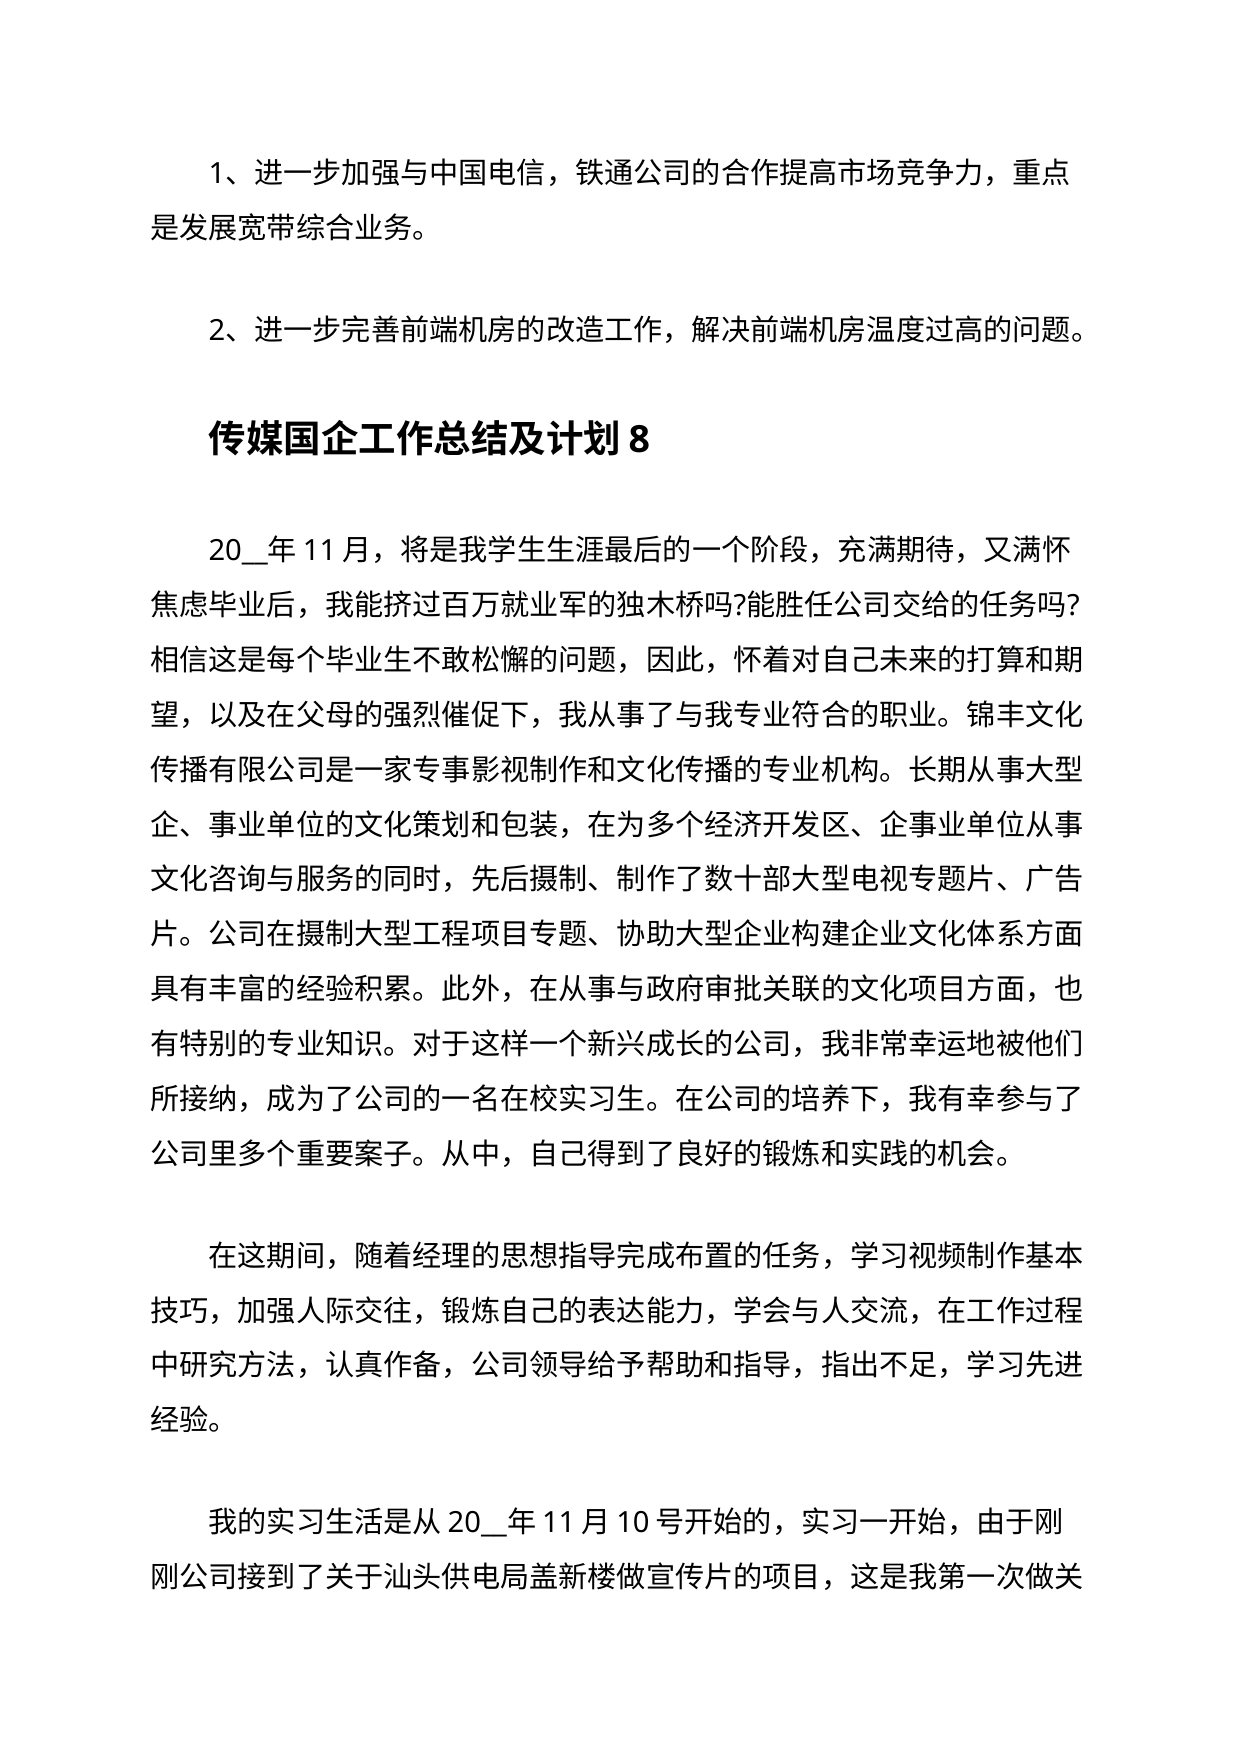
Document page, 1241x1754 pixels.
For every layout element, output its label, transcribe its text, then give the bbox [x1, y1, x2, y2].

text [150, 1499, 1090, 1596]
text 2、进一步完善前端机房的改造工作，解决前端机房温度过高的问题。 [150, 307, 1090, 349]
text 20__年11月，将是我学生生涯最后的一个阶段，充满期待，又满怀焦虑毕业后，我能挤过百万就业军的独木桥吗?能胜任公司交给的任务吗?相信这是每个毕业生不敢松懈的问题，因此，怀着对自己未来的打算和期望，以及在父母的强烈催促下，我从事了与我专业符合的职业。锦丰文化传播有限公司是一家专事影视制作和文化传播的专业机构。长期从事大型企、事业单位的文化策划和包装，在为多个经济开发区、企事业单位从事文化咨询与服务的同时，先后摄制、制作了数十部大型电视专题片、广告片。公司在摄制大型工程项目专题、协助大型企业构建企业文化体系方面具有丰富的经验积累。此外，在从事与政府审批关联的文化项目方面，也有特别的专业知识。对于这样一个新兴成长的公司，我非常幸运地被他们所接纳，成为了公司的一名在校实习生。在公司的培养下，我有幸参与了公司里多个重要案子。从中，自己得到了良好的锻炼和实践的机会。 [150, 526, 1090, 1173]
text 在这期间，随着经理的思想指导完成布置的任务，学习视频制作基本技巧，加强人际交往，锻炼自己的表达能力，学会与人交流，在工作过程中研究方法，认真作备，公司领导给予帮助和指导，指出不足，学习先进经验。 [150, 1232, 1090, 1439]
text 1、进一步加强与中国电信，铁通公司的合作提高市场竞争力，重点是发展宽带综合业务。 [150, 150, 1090, 247]
text 传媒国企工作总结及计划8 [150, 409, 1090, 463]
